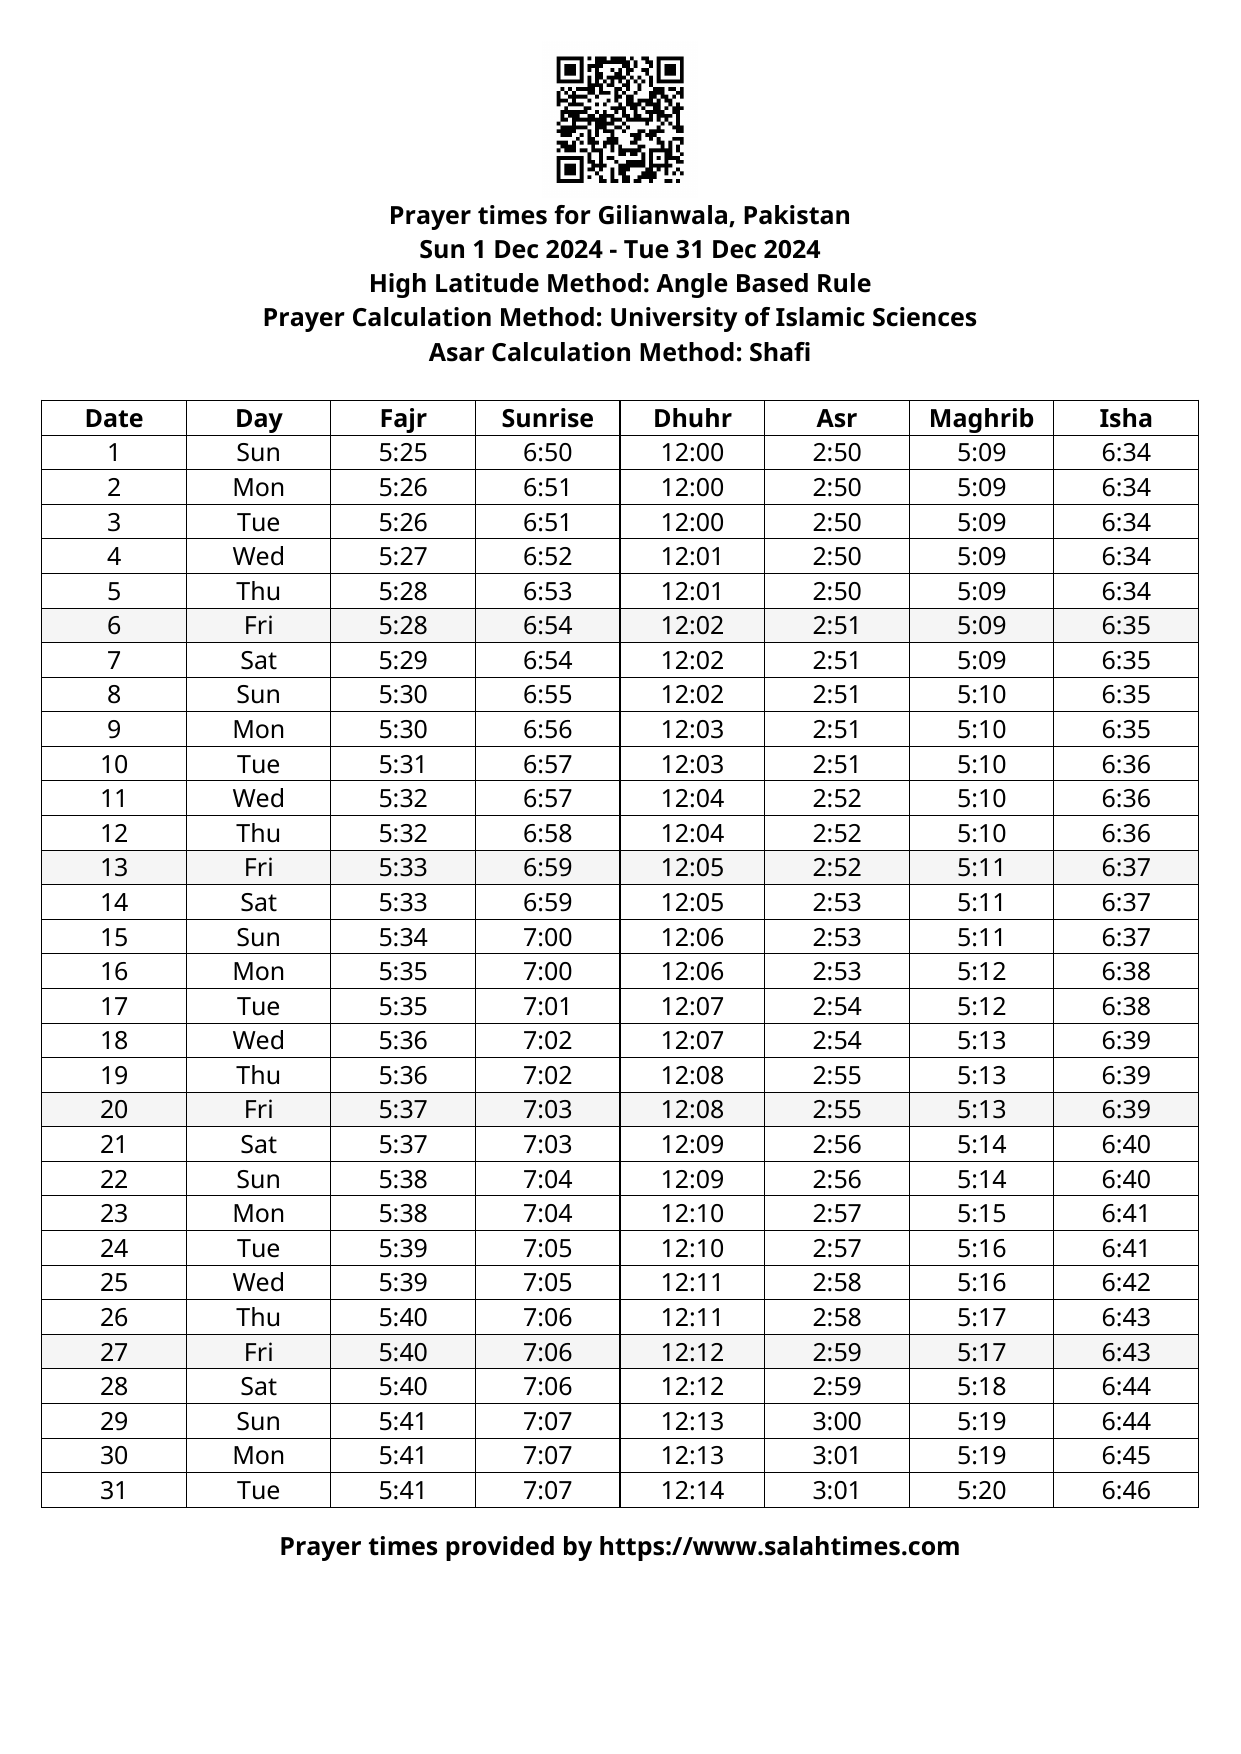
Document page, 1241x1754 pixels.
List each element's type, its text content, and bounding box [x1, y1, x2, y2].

table_cell 12:01 [621, 539, 764, 573]
table_cell 30 [42, 1439, 186, 1472]
table_cell 2:50 [765, 574, 909, 607]
table_cell 28 [42, 1369, 186, 1403]
table_cell 5:10 [910, 781, 1053, 815]
table_cell 2:58 [765, 1266, 909, 1299]
table_cell 2:53 [765, 920, 909, 953]
table_cell 5:19 [910, 1439, 1053, 1472]
table_cell 2:50 [765, 470, 909, 504]
table_cell 7:01 [476, 989, 619, 1022]
table_cell 16 [42, 954, 186, 988]
table_cell 5:09 [910, 574, 1053, 607]
table_cell 12:04 [621, 816, 764, 849]
table_cell 7:02 [476, 1024, 619, 1057]
table_cell 3 [42, 505, 186, 538]
table_cell Mon [187, 1196, 330, 1230]
table_cell 5:41 [331, 1439, 475, 1472]
table_cell 2:53 [765, 885, 909, 919]
table_cell 6:51 [476, 470, 619, 504]
table_cell 5:28 [331, 609, 475, 642]
table_cell 12:13 [621, 1439, 764, 1472]
table_cell 12:05 [621, 885, 764, 919]
table_cell Thu [187, 1300, 330, 1334]
table_cell Wed [187, 1266, 330, 1299]
text Prayer Calculation Method: University of Islamic Sciences [42, 300, 1198, 334]
table_cell 3:01 [765, 1473, 909, 1507]
table_cell 5:35 [331, 954, 475, 988]
table_cell 24 [42, 1231, 186, 1264]
table_cell 5:10 [910, 678, 1053, 711]
table_cell 2:55 [765, 1093, 909, 1126]
table_cell 6:51 [476, 505, 619, 538]
table_cell 5:33 [331, 885, 475, 919]
table_cell 6:41 [1054, 1196, 1198, 1230]
table_cell 7:07 [476, 1473, 619, 1507]
table_cell 31 [42, 1473, 186, 1507]
table_cell 2:57 [765, 1196, 909, 1230]
table_cell 5:14 [910, 1162, 1053, 1195]
table_cell 5:09 [910, 470, 1053, 504]
table_cell 21 [42, 1127, 186, 1161]
table_cell 6:35 [1054, 678, 1198, 711]
table_cell 5:32 [331, 816, 475, 849]
table_cell 12:14 [621, 1473, 764, 1507]
table_cell 5:26 [331, 505, 475, 538]
table_cell 6:37 [1054, 920, 1198, 953]
table_cell 5:33 [331, 851, 475, 884]
table_cell 17 [42, 989, 186, 1022]
table_cell 20 [42, 1093, 186, 1126]
table_cell 6:42 [1054, 1266, 1198, 1299]
table_cell 12:07 [621, 989, 764, 1022]
table_cell 12:09 [621, 1127, 764, 1161]
table_cell 7:04 [476, 1196, 619, 1230]
table_cell 12:03 [621, 712, 764, 746]
table_cell 6:34 [1054, 574, 1198, 607]
table_cell 7:03 [476, 1127, 619, 1161]
table_cell 5 [42, 574, 186, 607]
table_cell 6:41 [1054, 1231, 1198, 1264]
table_cell 6:36 [1054, 781, 1198, 815]
table_cell Mon [187, 1439, 330, 1472]
table_cell 3:00 [765, 1404, 909, 1437]
table_cell 6:52 [476, 539, 619, 573]
table_cell Sun [187, 1404, 330, 1437]
table_cell 2:52 [765, 816, 909, 849]
table_cell 12:00 [621, 505, 764, 538]
table_cell 7:02 [476, 1058, 619, 1092]
table_cell 12:10 [621, 1231, 764, 1264]
table_cell Sat [187, 1127, 330, 1161]
table_cell 2:51 [765, 643, 909, 677]
table_cell 2:59 [765, 1369, 909, 1403]
table_cell 5:34 [331, 920, 475, 953]
table_cell 6:39 [1054, 1058, 1198, 1092]
table_cell 5:11 [910, 885, 1053, 919]
table_cell 5:09 [910, 609, 1053, 642]
table_cell 19 [42, 1058, 186, 1092]
table_cell 5:09 [910, 505, 1053, 538]
table_cell 12:06 [621, 920, 764, 953]
table_cell Fri [187, 609, 330, 642]
table_cell 2:50 [765, 539, 909, 573]
table_cell 5:17 [910, 1300, 1053, 1334]
table_cell 6:35 [1054, 609, 1198, 642]
table_cell 7:05 [476, 1266, 619, 1299]
table_cell Wed [187, 781, 330, 815]
table_cell 6:35 [1054, 643, 1198, 677]
table_cell Mon [187, 712, 330, 746]
table_header Asr [765, 401, 909, 434]
table_cell 22 [42, 1162, 186, 1195]
table_header Sunrise [476, 401, 619, 434]
table_cell Wed [187, 539, 330, 573]
table_cell 6:37 [1054, 885, 1198, 919]
table_cell 5:14 [910, 1127, 1053, 1161]
table_header Dhuhr [621, 401, 764, 434]
table_cell 6:36 [1054, 816, 1198, 849]
table_cell 6:59 [476, 885, 619, 919]
table_cell 6:35 [1054, 712, 1198, 746]
table_cell 5:40 [331, 1369, 475, 1403]
table_cell Sun [187, 678, 330, 711]
table_cell 6:38 [1054, 989, 1198, 1022]
table_cell 6:56 [476, 712, 619, 746]
table_cell 2:51 [765, 678, 909, 711]
table_cell Sun [187, 1162, 330, 1195]
table_header Isha [1054, 401, 1198, 434]
table_cell 12:00 [621, 436, 764, 469]
table_header Date [42, 401, 186, 434]
table_cell 6:54 [476, 609, 619, 642]
table_cell 5:13 [910, 1093, 1053, 1126]
table_cell 5:41 [331, 1404, 475, 1437]
table_cell 6:57 [476, 781, 619, 815]
table_cell 2:51 [765, 712, 909, 746]
table_cell 5:10 [910, 712, 1053, 746]
table_cell 5:32 [331, 781, 475, 815]
table_cell 6:45 [1054, 1439, 1198, 1472]
table_cell 6:40 [1054, 1162, 1198, 1195]
table_cell 15 [42, 920, 186, 953]
table_cell 6:34 [1054, 470, 1198, 504]
table_cell 6:50 [476, 436, 619, 469]
table_cell 6:43 [1054, 1300, 1198, 1334]
table_cell 5:13 [910, 1024, 1053, 1057]
table_cell 7:07 [476, 1404, 619, 1437]
table_cell 5:11 [910, 851, 1053, 884]
table_cell 5:38 [331, 1162, 475, 1195]
table_cell 18 [42, 1024, 186, 1057]
table_cell 12:03 [621, 747, 764, 780]
table_cell 2 [42, 470, 186, 504]
table_cell 6:39 [1054, 1024, 1198, 1057]
table_cell 12:02 [621, 609, 764, 642]
table_cell 29 [42, 1404, 186, 1437]
table_cell 6:43 [1054, 1335, 1198, 1368]
table_cell 25 [42, 1266, 186, 1299]
table_cell 7:06 [476, 1300, 619, 1334]
table_cell 12:04 [621, 781, 764, 815]
table_cell 5:16 [910, 1266, 1053, 1299]
table_cell 5:12 [910, 954, 1053, 988]
table_cell 6:40 [1054, 1127, 1198, 1161]
table_cell 12:12 [621, 1369, 764, 1403]
table_cell 5:17 [910, 1335, 1053, 1368]
table_cell 5:40 [331, 1335, 475, 1368]
table_cell 3:01 [765, 1439, 909, 1472]
table_cell 12:12 [621, 1335, 764, 1368]
table_cell 5:39 [331, 1266, 475, 1299]
table_cell 27 [42, 1335, 186, 1368]
table_cell 6:44 [1054, 1369, 1198, 1403]
table_cell 12:11 [621, 1300, 764, 1334]
table_cell 5:09 [910, 539, 1053, 573]
table_cell 7:00 [476, 954, 619, 988]
table_cell Tue [187, 1473, 330, 1507]
table_header Maghrib [910, 401, 1053, 434]
table_cell 12:10 [621, 1196, 764, 1230]
table_cell Thu [187, 1058, 330, 1092]
table_cell 2:50 [765, 436, 909, 469]
table_cell Wed [187, 1024, 330, 1057]
text Prayer times provided by https://www.salahtimes.com [42, 1528, 1198, 1563]
table_cell Sun [187, 436, 330, 469]
table_cell Tue [187, 989, 330, 1022]
text Prayer times for Gilianwala, Pakistan [42, 198, 1198, 232]
table_cell 5:36 [331, 1024, 475, 1057]
table_cell 26 [42, 1300, 186, 1334]
table_cell 5:12 [910, 989, 1053, 1022]
table_cell 5:29 [331, 643, 475, 677]
table_cell 2:52 [765, 851, 909, 884]
table_cell 5:38 [331, 1196, 475, 1230]
table_cell 2:51 [765, 609, 909, 642]
table_cell Tue [187, 1231, 330, 1264]
table_cell 6 [42, 609, 186, 642]
table_cell Fri [187, 851, 330, 884]
table_cell 6:53 [476, 574, 619, 607]
table_cell 5:30 [331, 712, 475, 746]
table_cell 5:10 [910, 816, 1053, 849]
table_cell 12:05 [621, 851, 764, 884]
table_cell 12 [42, 816, 186, 849]
table_cell 14 [42, 885, 186, 919]
table_cell 5:39 [331, 1231, 475, 1264]
table_cell 2:50 [765, 505, 909, 538]
table_cell 6:59 [476, 851, 619, 884]
table_cell 12:07 [621, 1024, 764, 1057]
table_cell 12:02 [621, 643, 764, 677]
table_cell 2:57 [765, 1231, 909, 1264]
table_cell 13 [42, 851, 186, 884]
table_cell 9 [42, 712, 186, 746]
table_cell 12:13 [621, 1404, 764, 1437]
table_header Fajr [331, 401, 475, 434]
table_cell 5:13 [910, 1058, 1053, 1092]
table_cell 2:53 [765, 954, 909, 988]
table_cell Tue [187, 505, 330, 538]
table_cell 10 [42, 747, 186, 780]
table_cell 12:02 [621, 678, 764, 711]
table_cell 5:09 [910, 436, 1053, 469]
table_cell 5:09 [910, 643, 1053, 677]
table_cell 5:27 [331, 539, 475, 573]
table_cell Sun [187, 920, 330, 953]
table_cell 4 [42, 539, 186, 573]
table_cell 6:58 [476, 816, 619, 849]
table_cell 2:59 [765, 1335, 909, 1368]
table_cell 7:03 [476, 1093, 619, 1126]
table_cell 6:39 [1054, 1093, 1198, 1126]
table_cell 5:37 [331, 1127, 475, 1161]
table_cell 2:54 [765, 989, 909, 1022]
table_cell 12:09 [621, 1162, 764, 1195]
table_cell Sat [187, 643, 330, 677]
table_cell 6:55 [476, 678, 619, 711]
table_cell 5:20 [910, 1473, 1053, 1507]
table_cell 1 [42, 436, 186, 469]
table_cell 5:10 [910, 747, 1053, 780]
table_cell 6:38 [1054, 954, 1198, 988]
table_cell 6:37 [1054, 851, 1198, 884]
table_cell Sat [187, 885, 330, 919]
table_cell 8 [42, 678, 186, 711]
table_cell 6:54 [476, 643, 619, 677]
table_cell 12:06 [621, 954, 764, 988]
table_cell 11 [42, 781, 186, 815]
table_cell 7 [42, 643, 186, 677]
table_cell 12:01 [621, 574, 764, 607]
table_cell Mon [187, 470, 330, 504]
table_cell 6:44 [1054, 1404, 1198, 1437]
table_cell Sat [187, 1369, 330, 1403]
table_cell 6:46 [1054, 1473, 1198, 1507]
table_cell 5:41 [331, 1473, 475, 1507]
table_cell 12:11 [621, 1266, 764, 1299]
table_cell 5:15 [910, 1196, 1053, 1230]
table_cell 5:40 [331, 1300, 475, 1334]
picture [542, 41, 699, 198]
table_cell 2:58 [765, 1300, 909, 1334]
table_cell Thu [187, 574, 330, 607]
text Asar Calculation Method: Shafi [42, 334, 1198, 368]
table_cell Tue [187, 747, 330, 780]
table_cell 6:34 [1054, 539, 1198, 573]
table_cell 6:57 [476, 747, 619, 780]
table_cell 2:54 [765, 1024, 909, 1057]
table_cell 5:28 [331, 574, 475, 607]
table_cell 5:37 [331, 1093, 475, 1126]
table_cell 7:05 [476, 1231, 619, 1264]
table_cell Thu [187, 816, 330, 849]
table_cell 12:00 [621, 470, 764, 504]
table_cell 5:25 [331, 436, 475, 469]
table_cell 5:16 [910, 1231, 1053, 1264]
table_cell 5:35 [331, 989, 475, 1022]
table_cell 5:19 [910, 1404, 1053, 1437]
table_cell 7:06 [476, 1369, 619, 1403]
table_cell 5:30 [331, 678, 475, 711]
table_cell Mon [187, 954, 330, 988]
table_cell 7:06 [476, 1335, 619, 1368]
table_cell 5:36 [331, 1058, 475, 1092]
table_cell 5:26 [331, 470, 475, 504]
table_cell 7:07 [476, 1439, 619, 1472]
table_cell 23 [42, 1196, 186, 1230]
table_header Day [187, 401, 330, 434]
table_cell 6:34 [1054, 505, 1198, 538]
table_cell 2:56 [765, 1127, 909, 1161]
table_cell Fri [187, 1093, 330, 1126]
text Sun 1 Dec 2024 - Tue 31 Dec 2024 [42, 232, 1198, 266]
table_cell 7:00 [476, 920, 619, 953]
table_cell 2:56 [765, 1162, 909, 1195]
table_cell 2:55 [765, 1058, 909, 1092]
text High Latitude Method: Angle Based Rule [42, 266, 1198, 300]
table_cell 2:51 [765, 747, 909, 780]
table_cell 7:04 [476, 1162, 619, 1195]
table_cell 12:08 [621, 1093, 764, 1126]
table_cell 5:31 [331, 747, 475, 780]
table_cell 6:34 [1054, 436, 1198, 469]
table_cell 12:08 [621, 1058, 764, 1092]
table_cell 2:52 [765, 781, 909, 815]
table_cell 6:36 [1054, 747, 1198, 780]
table_cell Fri [187, 1335, 330, 1368]
table_cell 5:11 [910, 920, 1053, 953]
table_cell 5:18 [910, 1369, 1053, 1403]
